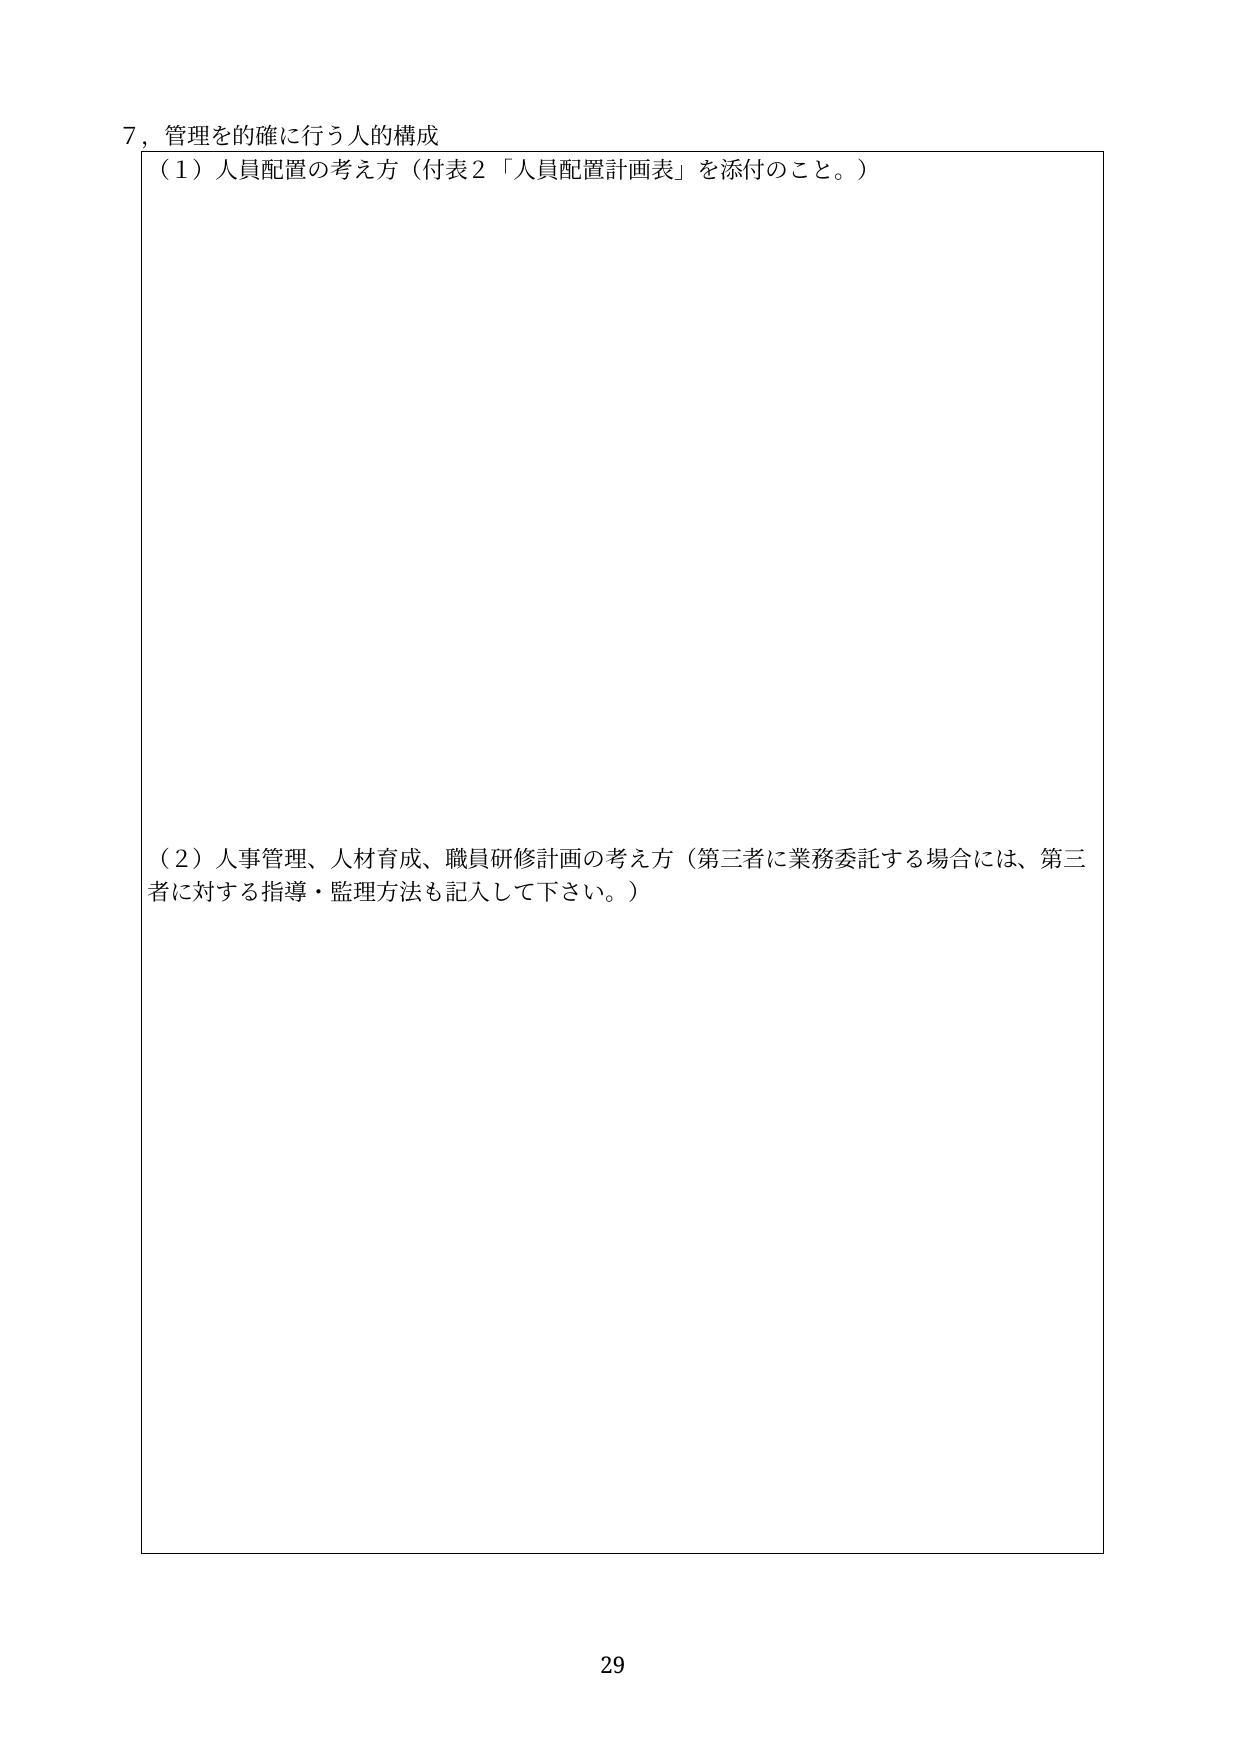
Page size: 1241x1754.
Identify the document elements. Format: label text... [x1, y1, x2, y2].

table_header （１）人員配置の考え方（付表２「人員配置計画表」を添付のこと。） （２）人事管理、人材育成、職員研修計画の考え方（第三者に業務委託する場合には、第三 者に対する指導・監理方法も記入して下さい。） [142, 152, 1103, 1553]
text ７，管理を的確に行う人的構成 [118, 118, 1122, 151]
